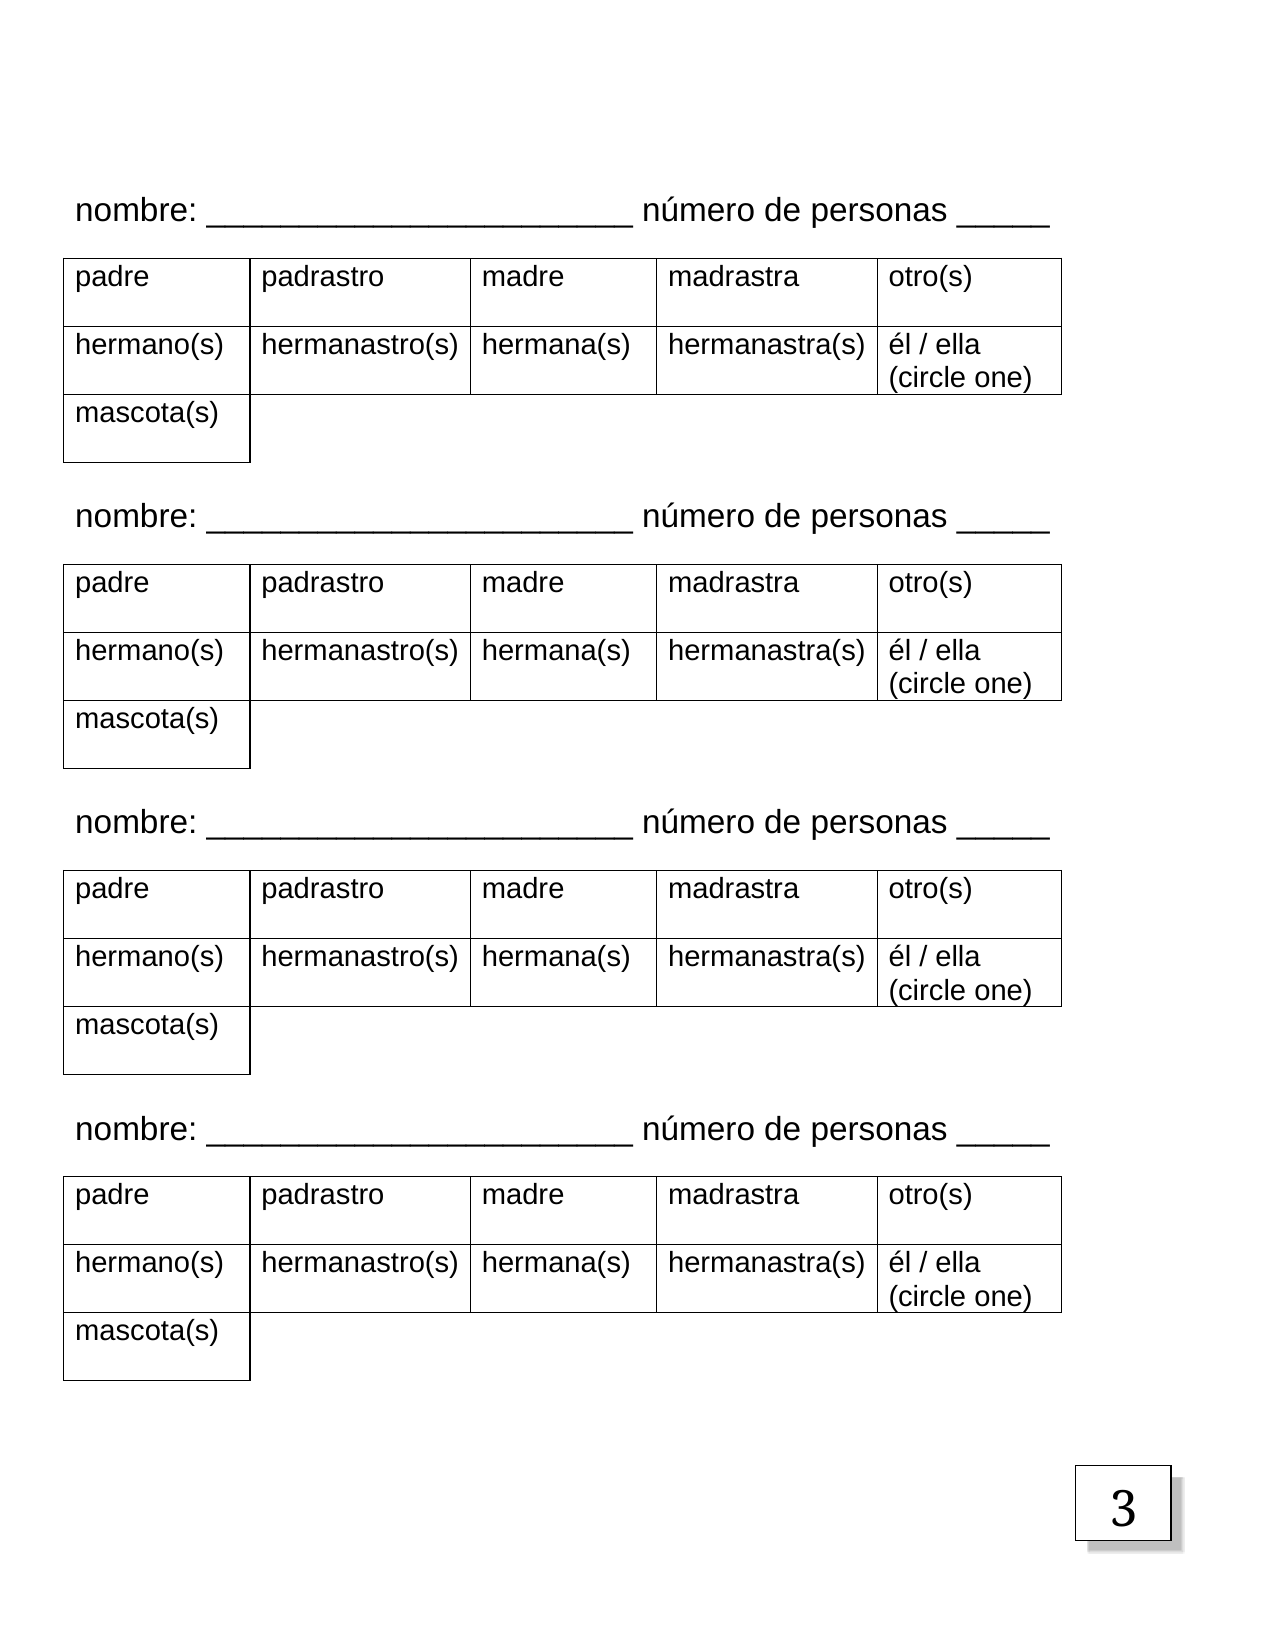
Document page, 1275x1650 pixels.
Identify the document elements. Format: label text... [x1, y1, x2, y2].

table_cell hermanastra(s) [657, 633, 877, 700]
table_cell hermanastra(s) [657, 1245, 877, 1312]
table_cell mascota(s) [64, 395, 249, 462]
table_cell hermano(s) [64, 327, 249, 394]
table_header madre [471, 1177, 656, 1244]
table_header padrastro [251, 565, 470, 632]
table_cell hermano(s) [64, 939, 249, 1006]
table_cell mascota(s) [64, 701, 249, 768]
table_cell hermana(s) [471, 939, 656, 1006]
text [75, 190, 1200, 229]
table_cell hermanastra(s) [657, 327, 877, 394]
table_header madre [471, 259, 656, 326]
table_header madrastra [657, 565, 877, 632]
table_cell él / ella (circle one) [878, 327, 1061, 394]
table_cell hermana(s) [471, 633, 656, 700]
table_header madrastra [657, 259, 877, 326]
table_cell hermana(s) [471, 1245, 656, 1312]
table_header madrastra [657, 1177, 877, 1244]
table_header padre [64, 259, 249, 326]
table_cell hermano(s) [64, 1245, 249, 1312]
table_cell hermanastro(s) [251, 327, 470, 394]
table_cell él / ella (circle one) [878, 633, 1061, 700]
text nombre: _______________________ número de personas _____ [75, 496, 1200, 535]
table_cell mascota(s) [64, 1313, 249, 1380]
table_cell él / ella (circle one) [878, 1245, 1061, 1312]
table_cell hermana(s) [471, 327, 656, 394]
table_header padre [64, 871, 249, 938]
table_cell hermanastro(s) [251, 939, 470, 1006]
table_cell él / ella (circle one) [878, 939, 1061, 1006]
table_cell hermano(s) [64, 633, 249, 700]
table_cell hermanastra(s) [657, 939, 877, 1006]
text nombre: _______________________ número de personas _____ [75, 803, 1200, 841]
table_header otro(s) [878, 259, 1061, 326]
table_header madre [471, 565, 656, 632]
table_header padrastro [251, 871, 470, 938]
table_header madrastra [657, 871, 877, 938]
table_cell mascota(s) [64, 1007, 249, 1074]
table_header padrastro [251, 1177, 470, 1244]
table_header otro(s) [878, 565, 1061, 632]
table_cell hermanastro(s) [251, 1245, 470, 1312]
table_header otro(s) [878, 871, 1061, 938]
table_header padrastro [251, 259, 470, 326]
table_header padre [64, 1177, 249, 1244]
table_header padre [64, 565, 249, 632]
table_header madre [471, 871, 656, 938]
text nombre: _______________________ número de personas _____ [75, 1109, 1200, 1147]
table_header otro(s) [878, 1177, 1061, 1244]
table_cell hermanastro(s) [251, 633, 470, 700]
